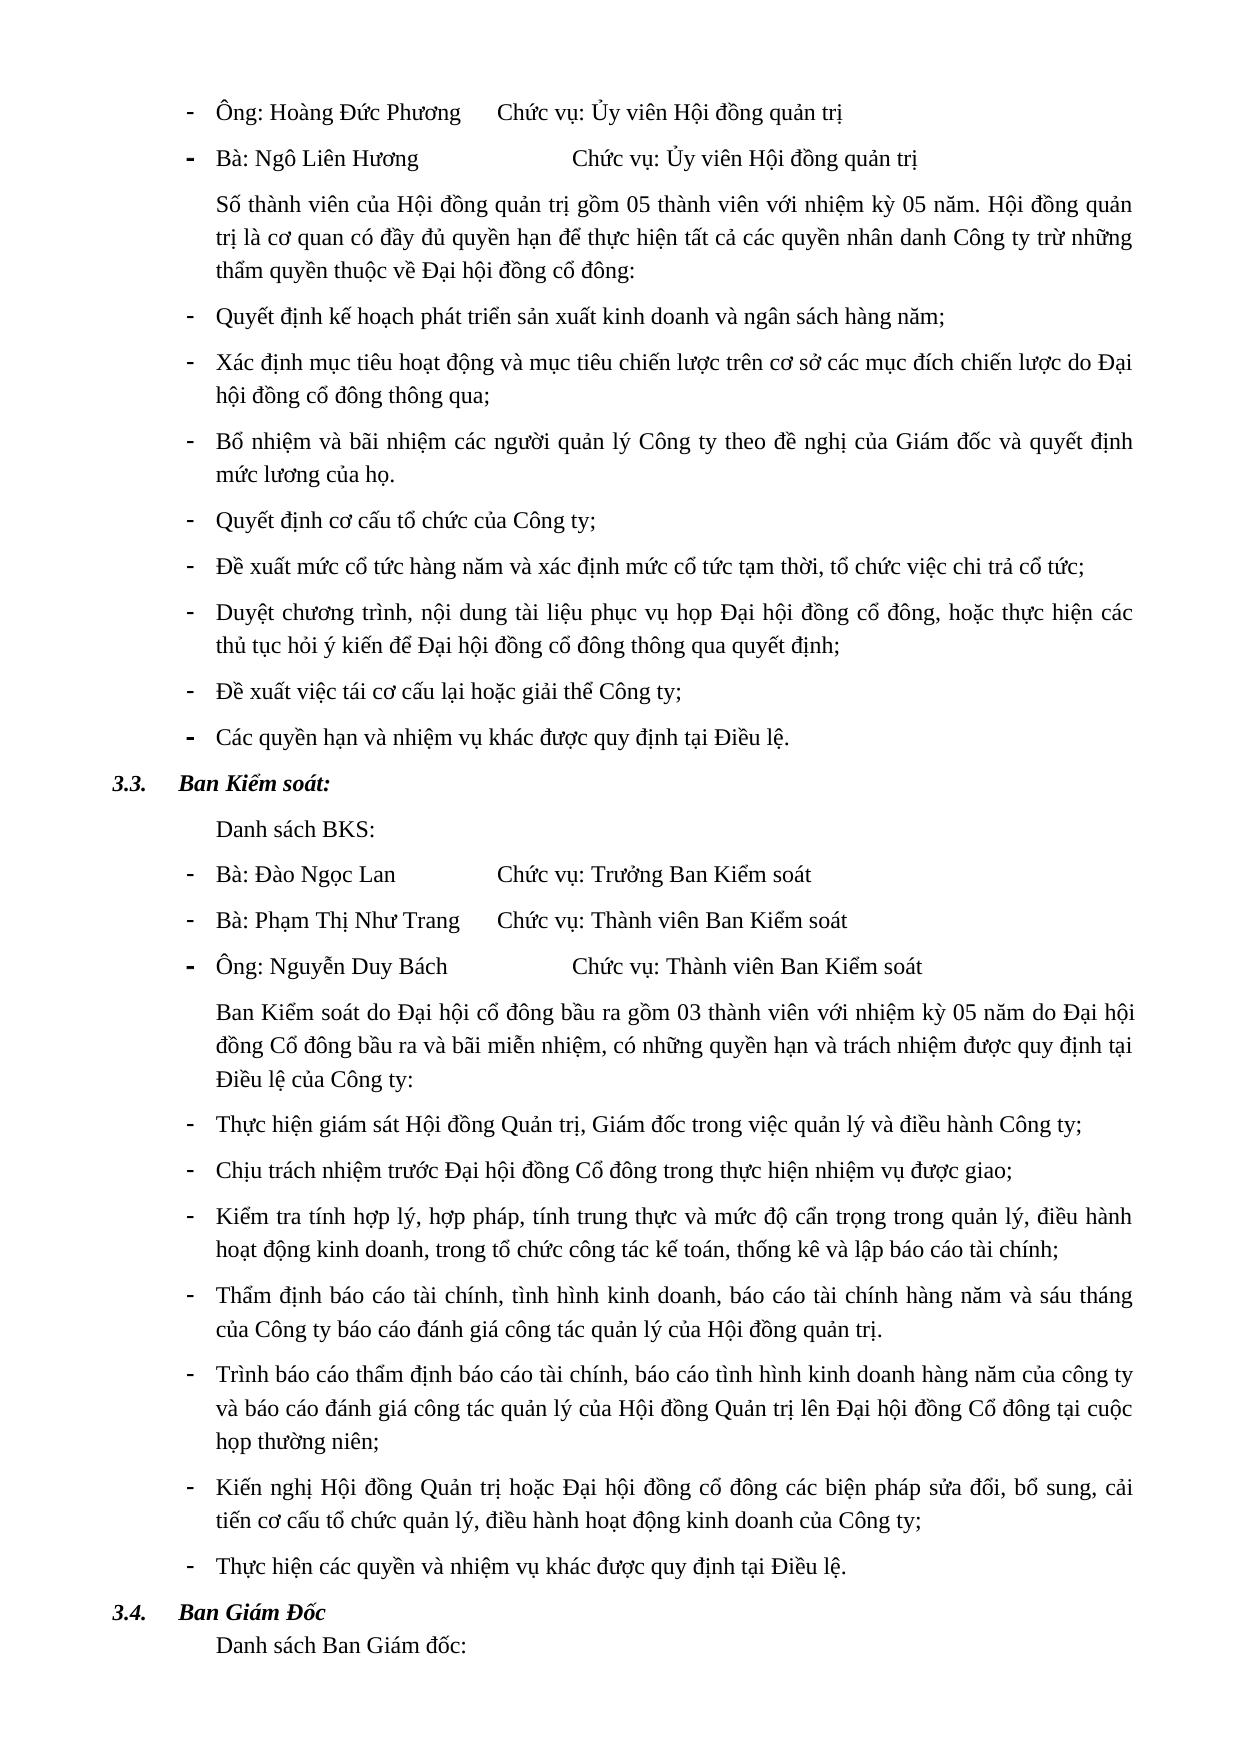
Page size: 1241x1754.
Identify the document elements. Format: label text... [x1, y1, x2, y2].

list Thực hiện giám sát Hội đồng Quản trị, Giám đốc trong việc quản lý và điều hành Công ty; [186, 1106, 1135, 1139]
list Đề xuất mức cổ tức hàng năm và xác định mức cổ tức tạm thời, tổ chức việc chi trả cổ tức; [186, 548, 1135, 581]
list Bà: Đào Ngọc Lan Chức vụ: Trưởng Ban Kiểm soát [186, 856, 1135, 889]
text Số thành viên của Hội đồng quản trị gồm 05 thành viên với nhiệm kỳ 05 năm. Hội đồng quản trị là cơ quan có đầy đủ quyền hạn để thực hiện tất cả các quyền nhân danh Công ty trừ những thẩm quyền thuộc về Đại hội đồng cổ đông: [216, 185, 1135, 285]
list Bà: Phạm Thị Như Trang Chức vụ: Thành viên Ban Kiểm soát [186, 902, 1135, 935]
list Chịu trách nhiệm trước Đại hội đồng Cổ đông trong thực hiện nhiệm vụ được giao; [186, 1152, 1135, 1185]
list Kiến nghị Hội đồng Quản trị hoặc Đại hội đồng cổ đông các biện pháp sửa đổi, bổ sung, cải tiến cơ cấu tổ chức quản lý, điều hành hoạt động kinh doanh của Công ty; [186, 1469, 1135, 1535]
list Ông: Nguyễn Duy Bách Chức vụ: Thành viên Ban Kiểm soát [186, 948, 1135, 981]
list Ông: Hoàng Đức Phương Chức vụ: Ủy viên Hội đồng quản trị [186, 94, 1135, 127]
list Quyết định kế hoạch phát triển sản xuất kinh doanh và ngân sách hàng năm; [186, 298, 1135, 331]
list Thực hiện các quyền và nhiệm vụ khác được quy định tại Điều lệ. [186, 1548, 1135, 1581]
list Xác định mục tiêu hoạt động và mục tiêu chiến lược trên cơ sở các mục đích chiến lược do Đại hội đồng cổ đông thông qua; [186, 344, 1135, 410]
list Danh sách Ban Giám đốc: [178, 1627, 1135, 1660]
list Quyết định cơ cấu tổ chức của Công ty; [186, 502, 1135, 535]
text Danh sách BKS: [216, 810, 1135, 844]
list Bổ nhiệm và bãi nhiệm các người quản lý Công ty theo đề nghị của Giám đốc và quyết định mức lương của họ. [186, 423, 1135, 489]
list Duyệt chương trình, nội dung tài liệu phục vụ họp Đại hội đồng cổ đông, hoặc thực hiện các thủ tục hỏi ý kiến để Đại hội đồng cổ đông thông qua quyết định; [186, 594, 1135, 660]
list Đề xuất việc tái cơ cấu lại hoặc giải thể Công ty; [186, 673, 1135, 706]
text Ban Kiểm soát do Đại hội cổ đông bầu ra gồm 03 thành viên với nhiệm kỳ 05 năm do Đại hội đồng Cổ đông bầu ra và bãi miễn nhiệm, có những quyền hạn và trách nhiệm được quy định tại Điều lệ của Công ty: [216, 994, 1135, 1094]
list Thẩm định báo cáo tài chính, tình hình kinh doanh, báo cáo tài chính hàng năm và sáu tháng của Công ty báo cáo đánh giá công tác quản lý của Hội đồng quản trị. [186, 1277, 1135, 1344]
list Ban Kiểm soát: [112, 764, 1135, 798]
list Trình báo cáo thẩm định báo cáo tài chính, báo cáo tình hình kinh doanh hàng năm của công ty và báo cáo đánh giá công tác quản lý của Hội đồng Quản trị lên Đại hội đồng Cổ đông tại cuộc họp thường niên; [186, 1356, 1135, 1456]
list Ban Giám Đốc [112, 1594, 1135, 1627]
list Các quyền hạn và nhiệm vụ khác được quy định tại Điều lệ. [186, 719, 1135, 752]
list Kiểm tra tính hợp lý, hợp pháp, tính trung thực và mức độ cẩn trọng trong quản lý, điều hành hoạt động kinh doanh, trong tổ chức công tác kế toán, thống kê và lập báo cáo tài chính; [186, 1198, 1135, 1264]
list Bà: Ngô Liên Hương Chức vụ: Ủy viên Hội đồng quản trị [186, 139, 1135, 173]
